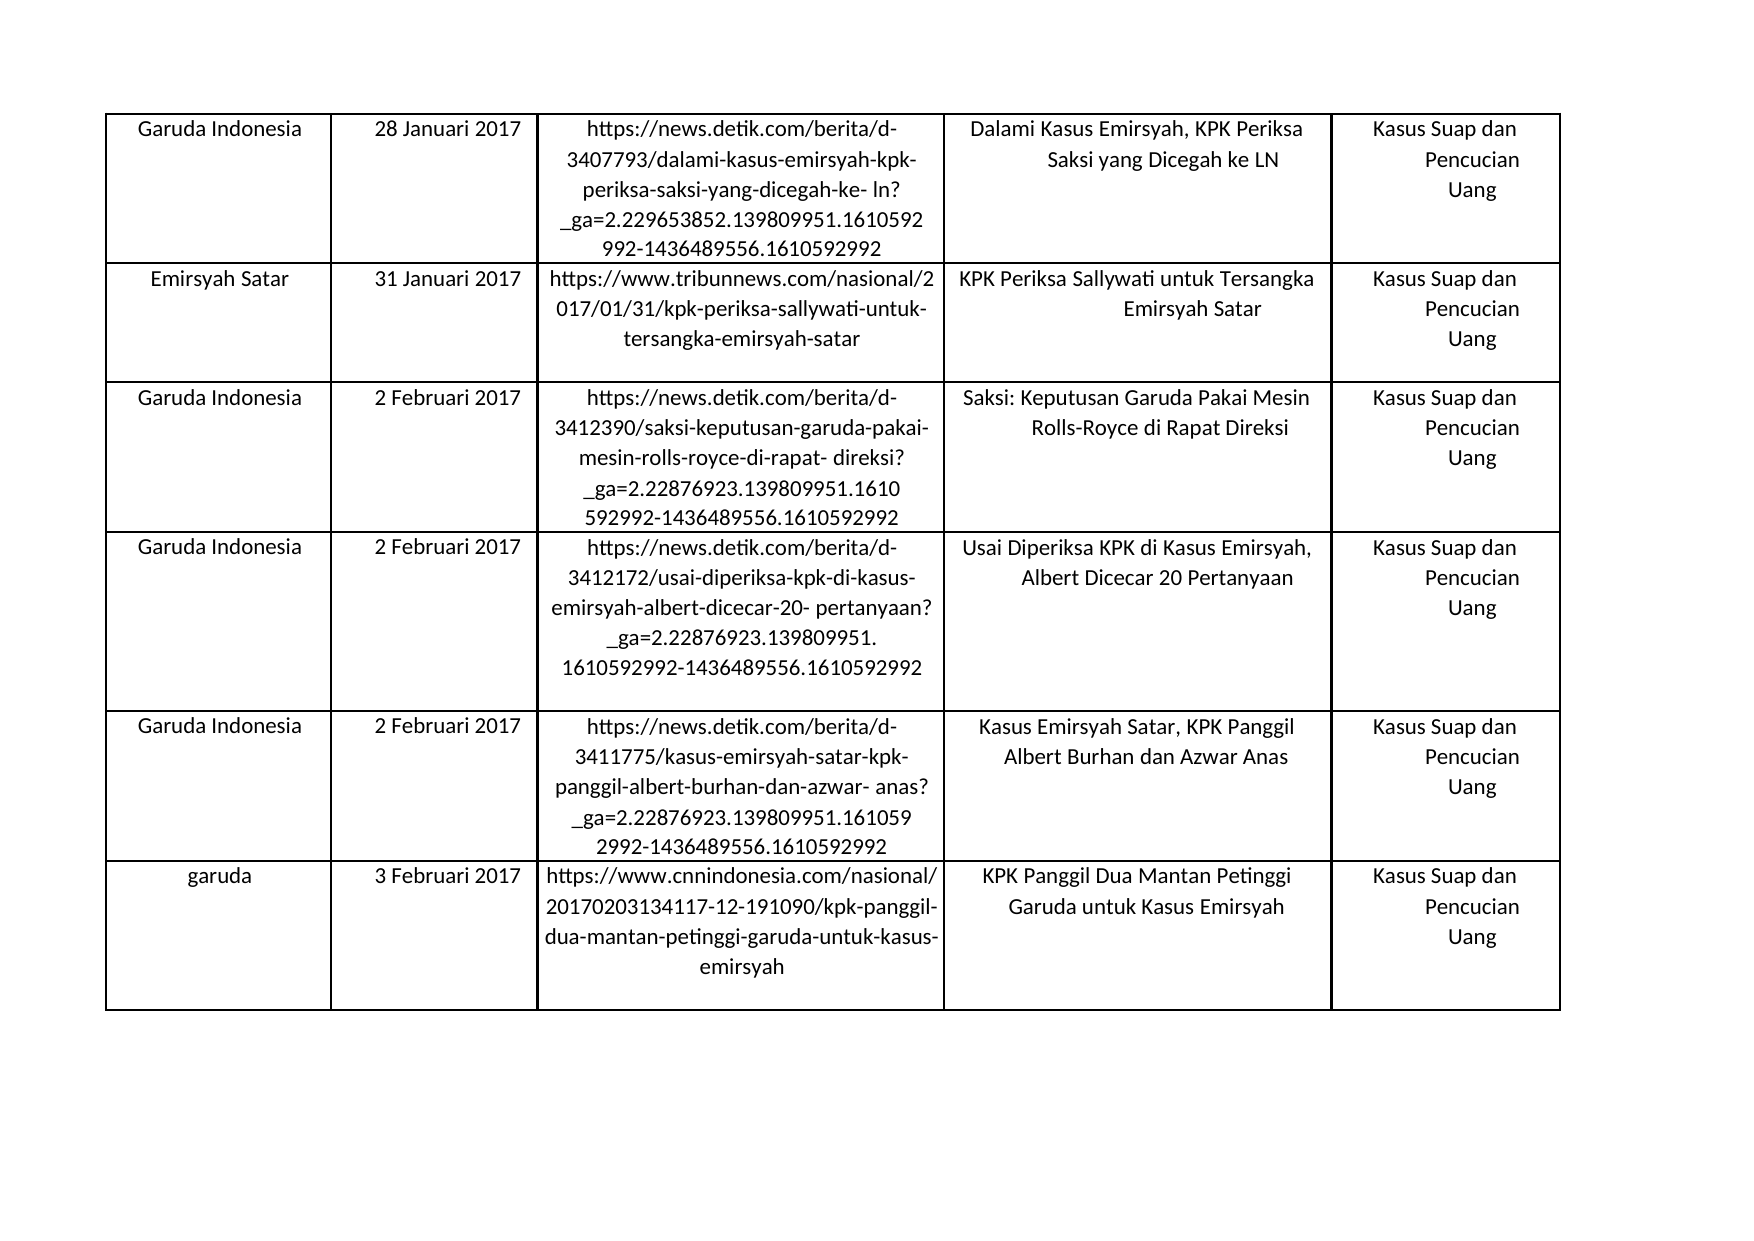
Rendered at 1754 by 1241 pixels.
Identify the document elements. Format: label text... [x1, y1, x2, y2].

table_cell Kasus Suap dan Pencucian Uang [1333, 533, 1559, 710]
table_cell Kasus Suap dan Pencucian Uang [1333, 264, 1559, 381]
table_cell Kasus Suap dan Pencucian Uang [1333, 712, 1559, 859]
table_cell https://www.cnnindonesia.com/nasional/ 20170203134117-12-191090/kpk-panggil- dua-mantan-petinggi-garuda-untuk-kasus- emirsyah [539, 862, 943, 1009]
table_cell 2 Februari 2017 [332, 533, 536, 710]
table_cell https://news.detik.com/berita/d- 3412172/usai-diperiksa-kpk-di-kasus- emirsyah-albert-dicecar-20- pertanyaan?_ga=2.22876923.139809951. 1610592992-1436489556.1610592992 [539, 533, 943, 710]
table_cell garuda [107, 862, 330, 1009]
table_cell 31 Januari 2017 [332, 264, 536, 381]
table_cell Kasus Emirsyah Satar, KPK Panggil Albert Burhan dan Azwar Anas [945, 712, 1330, 859]
table_header Dalami Kasus Emirsyah, KPK Periksa Saksi yang Dicegah ke LN [945, 115, 1330, 262]
table_cell https://news.detik.com/berita/d- 3411775/kasus-emirsyah-satar-kpk- panggil-albert-burhan-dan-azwar- anas?_ga=2.22876923.139809951.161059 2992-1436489556.1610592992 [539, 712, 943, 859]
table_cell KPK Panggil Dua Mantan Petinggi Garuda untuk Kasus Emirsyah [945, 862, 1330, 1009]
table_header 28 Januari 2017 [332, 115, 536, 262]
table_cell KPK Periksa Sallywati untuk Tersangka Emirsyah Satar [945, 264, 1330, 381]
table_cell Garuda Indonesia [107, 712, 330, 859]
table_cell Emirsyah Satar [107, 264, 330, 381]
table_cell 2 Februari 2017 [332, 383, 536, 531]
table_header https://news.detik.com/berita/d- 3407793/dalami-kasus-emirsyah-kpk- periksa-saksi-yang-dicegah-ke- ln?_ga=2.229653852.139809951.1610592 992-1436489556.1610592992 [539, 115, 943, 262]
table_cell Kasus Suap dan Pencucian Uang [1333, 383, 1559, 531]
table_cell Garuda Indonesia [107, 383, 330, 531]
table_header Kasus Suap dan Pencucian Uang [1333, 115, 1559, 262]
table_cell Garuda Indonesia [107, 533, 330, 710]
table_cell 2 Februari 2017 [332, 712, 536, 859]
table_cell Usai Diperiksa KPK di Kasus Emirsyah, Albert Dicecar 20 Pertanyaan [945, 533, 1330, 710]
table_header Garuda Indonesia [107, 115, 330, 262]
table_cell Kasus Suap dan Pencucian Uang [1333, 862, 1559, 1009]
table_cell 3 Februari 2017 [332, 862, 536, 1009]
table_cell Saksi: Keputusan Garuda Pakai Mesin Rolls-Royce di Rapat Direksi [945, 383, 1330, 531]
table_cell https://www.tribunnews.com/nasional/2 017/01/31/kpk-periksa-sallywati-untuk- tersangka-emirsyah-satar [539, 264, 943, 381]
table_cell https://news.detik.com/berita/d- 3412390/saksi-keputusan-garuda-pakai- mesin-rolls-royce-di-rapat- direksi?_ga=2.22876923.139809951.1610 592992-1436489556.1610592992 [539, 383, 943, 531]
